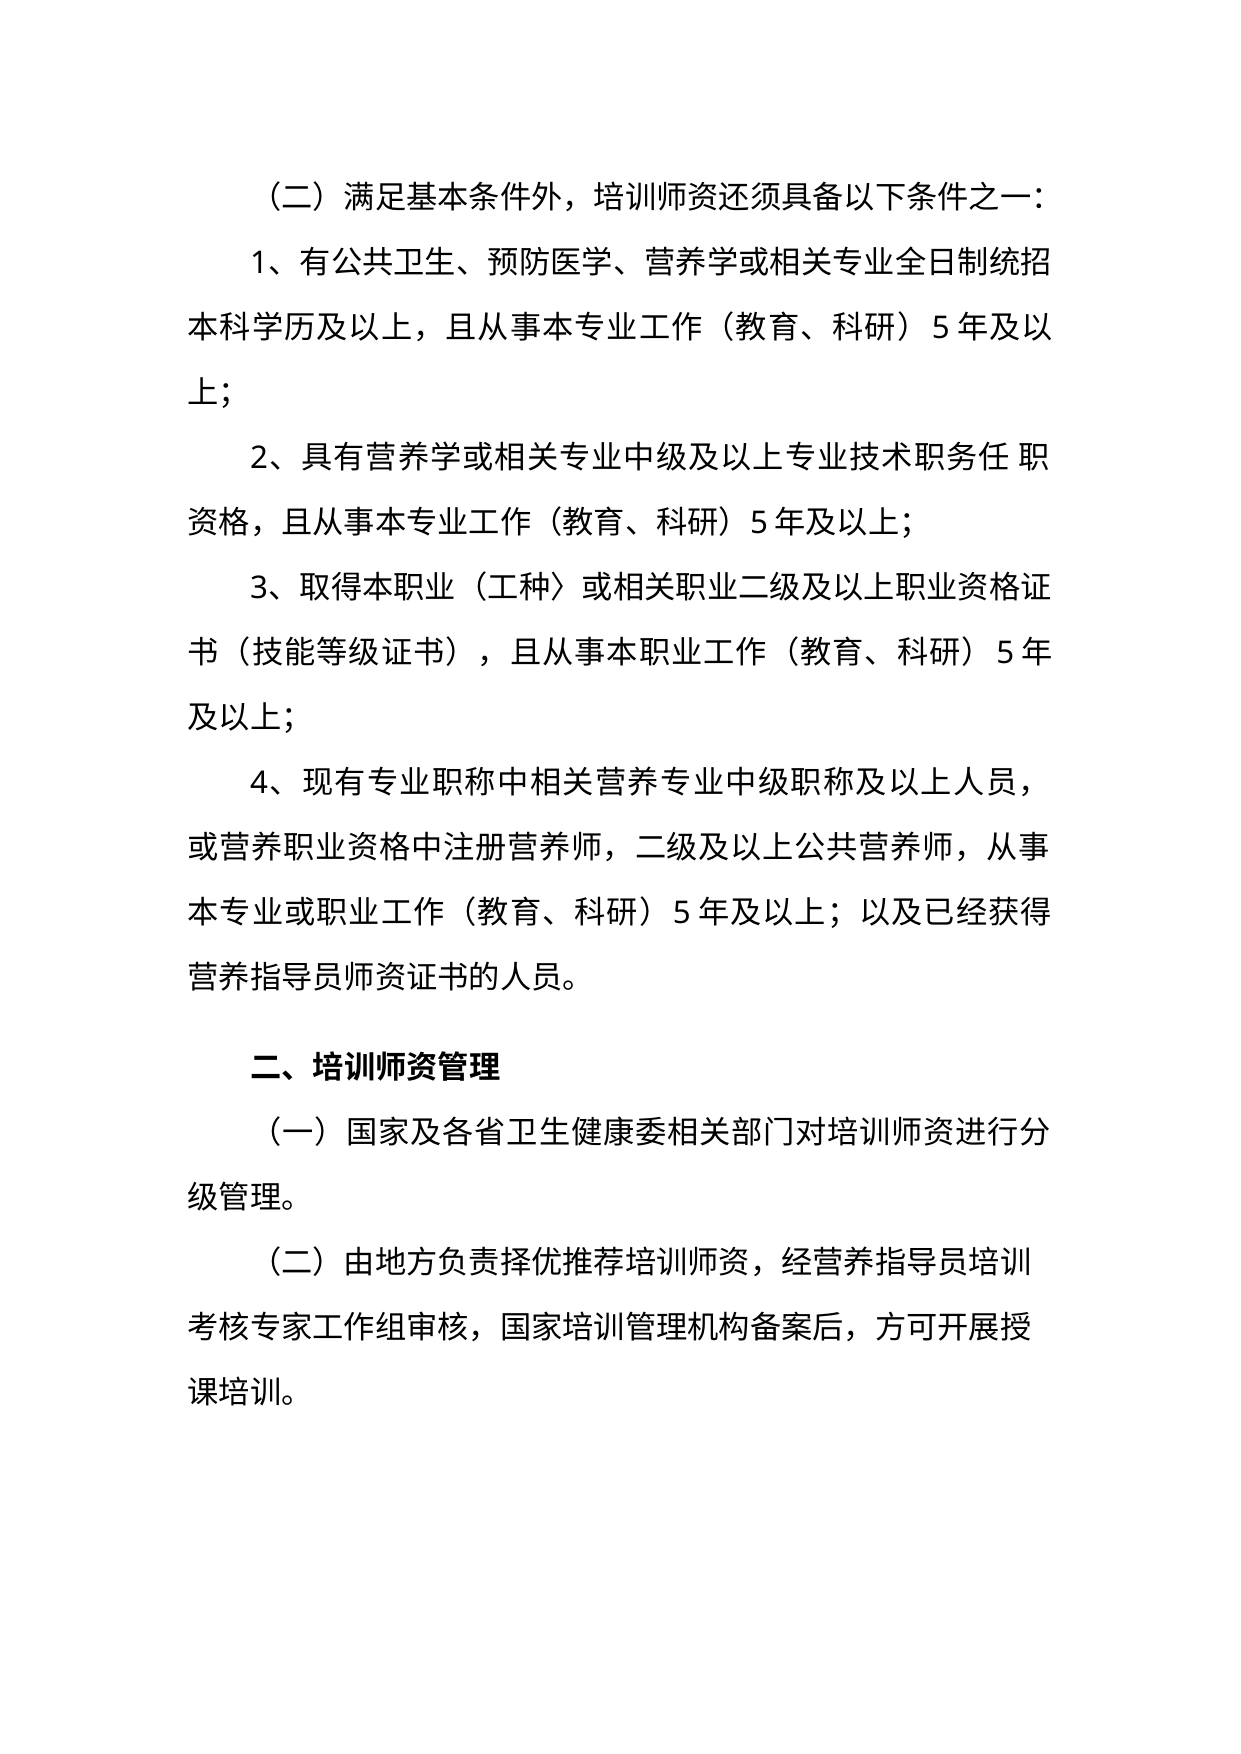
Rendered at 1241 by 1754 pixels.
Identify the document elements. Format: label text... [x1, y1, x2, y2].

text 2、具有营养学或相关专业中级及以上专业技术职务任 职资格，且从事本专业工作（教育、科研）5年及以上； [187, 422, 1053, 552]
text 3、取得本职业（工种〉或相关职业二级及以上职业资格证书（技能等级证书），且从事本职业工作（教育、科研）5年及以上； [187, 552, 1053, 747]
text 4、现有专业职称中相关营养专业中级职称及以上人员， 或营养职业资格中注册营养师，二级及以上公共营养师，从事本专业或职业工作（教育、科研）5年及以上；以及已经获得营养指导员师资证书的人员。 [187, 747, 1053, 1007]
text 1、有公共卫生、预防医学、营养学或相关专业全日制统招本科学历及以上，且从事本专业工作（教育、科研）5年及以上； [187, 227, 1053, 422]
text （二）由地方负责择优推荐培训师资，经营养指导员培训考核专家工作组审核，国家培训管理机构备案后，方可开展授课培训。 [187, 1227, 1053, 1422]
text （一）国家及各省卫生健康委相关部门对培训师资进行分级管理。 [187, 1097, 1053, 1227]
text （二）满足基本条件外，培训师资还须具备以下条件之一： [187, 162, 1053, 227]
text 二、培训师资管理 [187, 1032, 1053, 1097]
